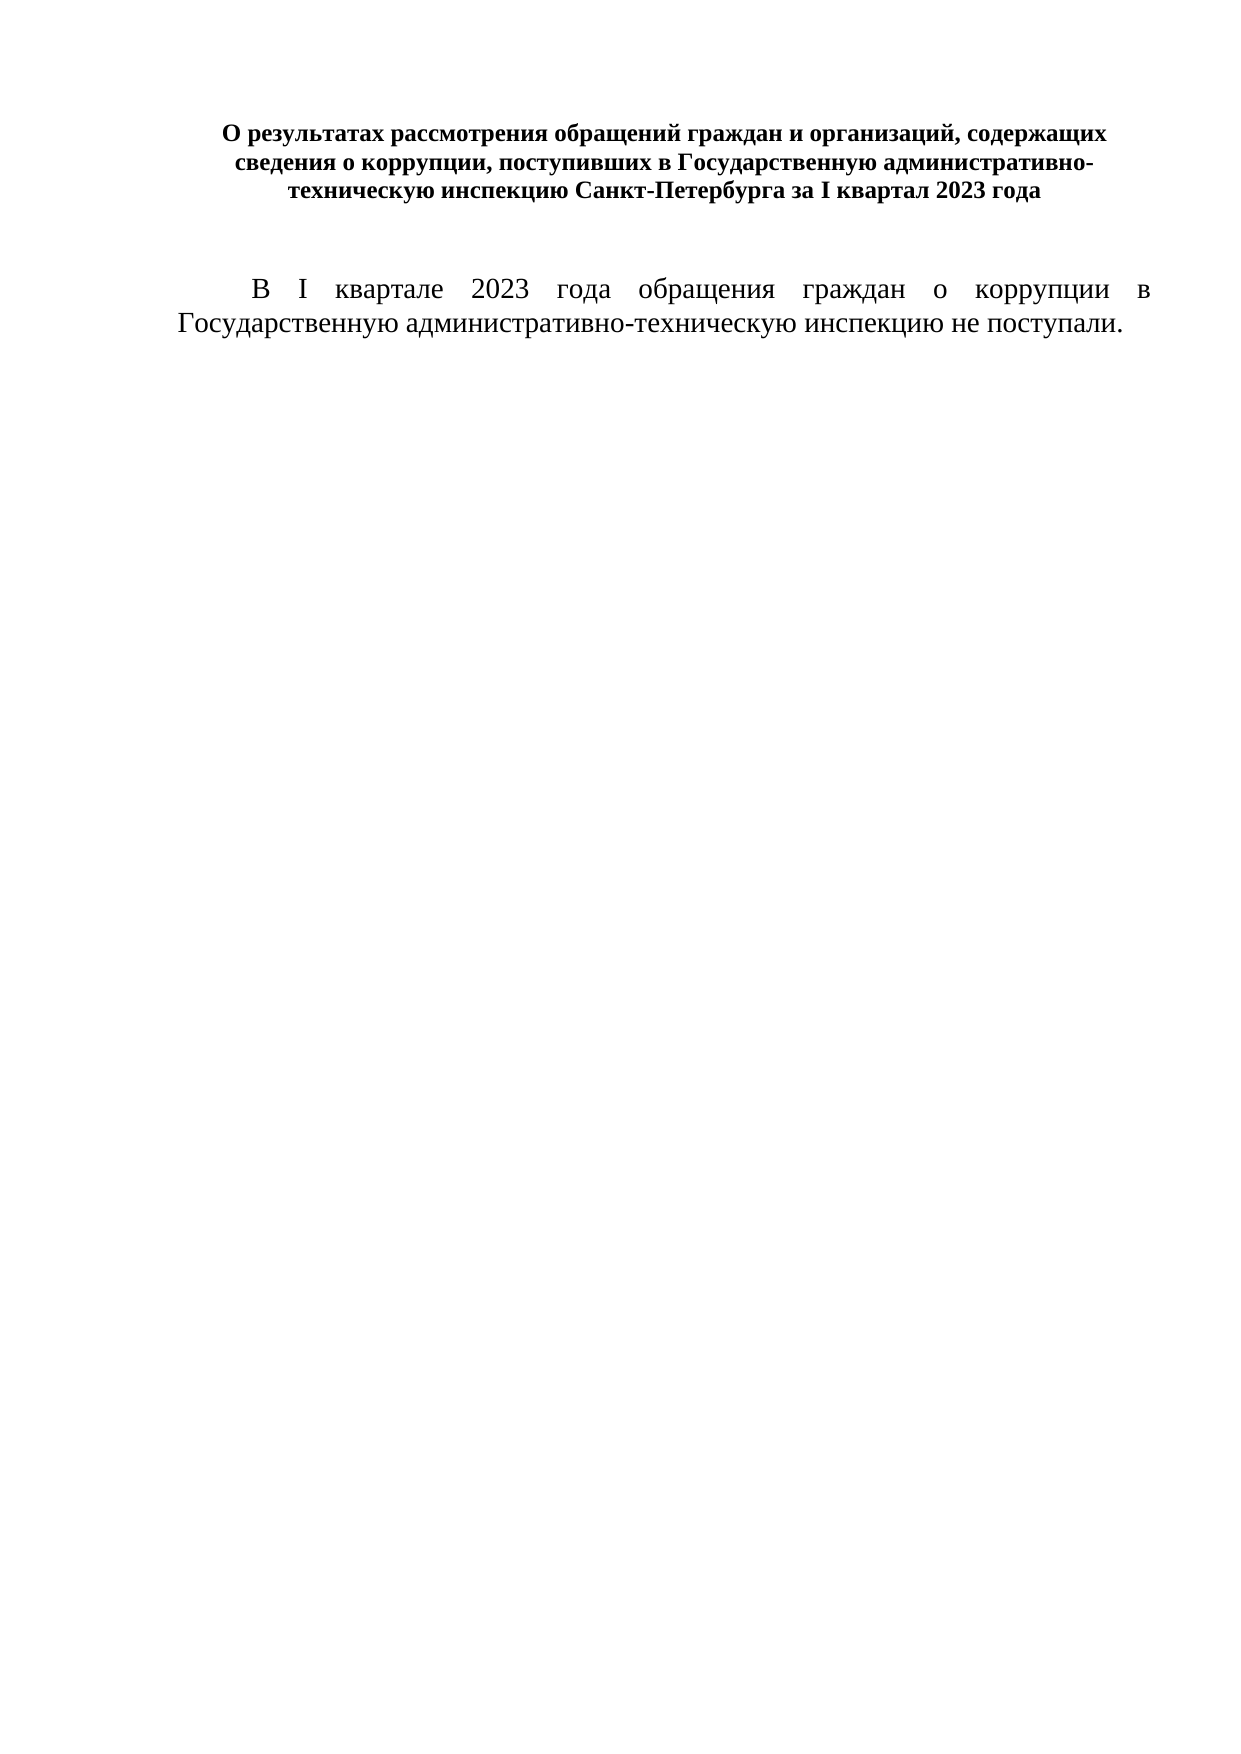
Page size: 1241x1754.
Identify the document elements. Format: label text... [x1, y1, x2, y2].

text О результатах рассмотрения обращений граждан и организаций, содержащих сведения о коррупции, поступивших в Государственную административно-техническую инспекцию Санкт-Петербурга за I квартал 2023 года [177, 118, 1152, 204]
text В I квартале 2023 года обращения граждан о коррупции в Государственную административно-техническую инспекцию не поступали. [177, 271, 1152, 338]
